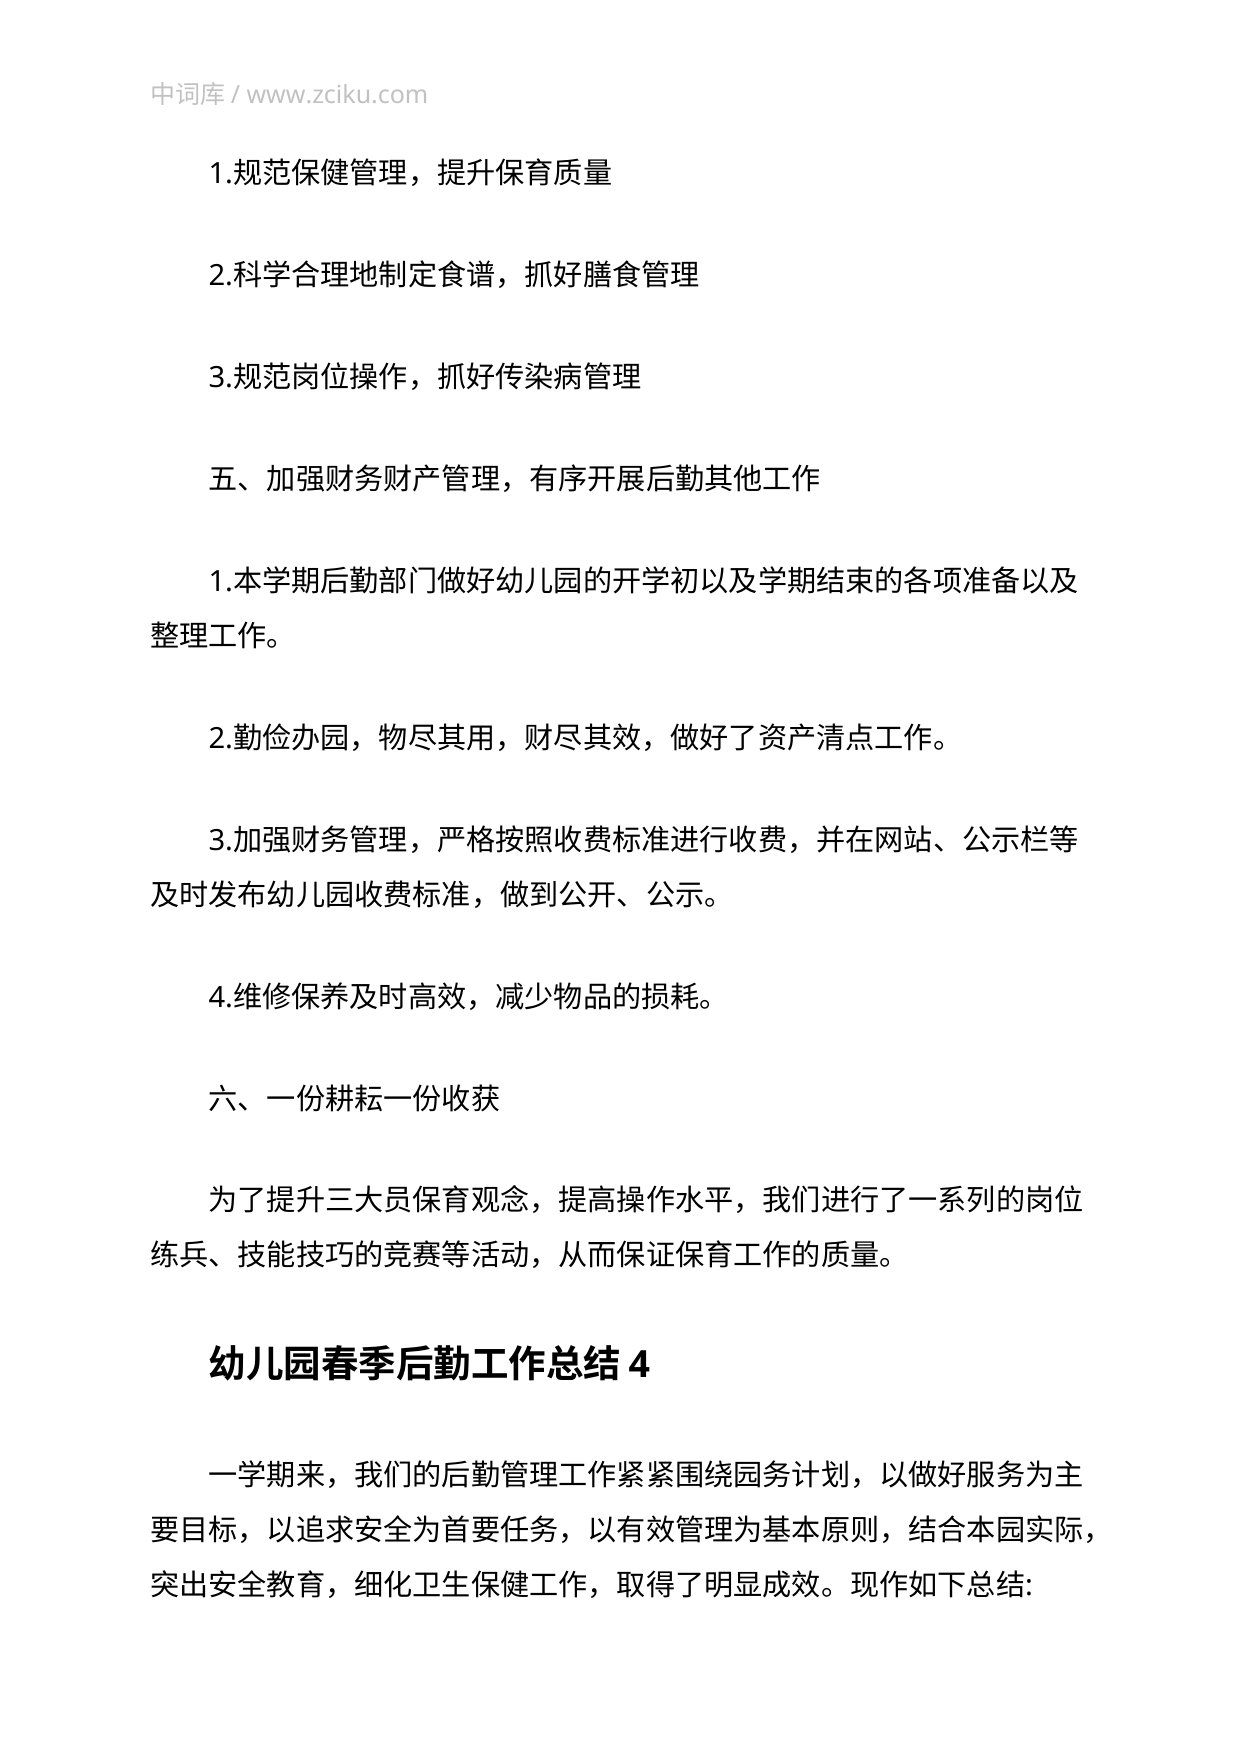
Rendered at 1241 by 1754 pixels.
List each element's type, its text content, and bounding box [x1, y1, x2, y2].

text 3.加强财务管理，严格按照收费标准进行收费，并在网站、公示栏等及时发布幼儿园收费标准，做到公开、公示。 [150, 816, 1090, 914]
text 4.维修保养及时高效，减少物品的损耗。 [150, 973, 1090, 1016]
text 2.科学合理地制定食谱，抓好膳食管理 [150, 252, 1090, 294]
text 为了提升三大员保育观念，提高操作水平，我们进行了一系列的岗位练兵、技能技巧的竞赛等活动，从而保证保育工作的质量。 [150, 1177, 1090, 1274]
text 3.规范岗位操作，抓好传染病管理 [150, 354, 1090, 396]
text 一学期来，我们的后勤管理工作紧紧围绕园务计划，以做好服务为主要目标，以追求安全为首要任务，以有效管理为基本原则，结合本园实际，突出安全教育，细化卫生保健工作，取得了明显成效。现作如下总结: [150, 1451, 1090, 1603]
text 1.规范保健管理，提升保育质量 [150, 150, 1090, 192]
text 幼儿园春季后勤工作总结4 [150, 1334, 1090, 1388]
text 六、一份耕耘一份收获 [150, 1075, 1090, 1117]
text 五、加强财务财产管理，有序开展后勤其他工作 [150, 456, 1090, 498]
text 2.勤俭办园，物尽其用，财尽其效，做好了资产清点工作。 [150, 714, 1090, 757]
text 1.本学期后勤部门做好幼儿园的开学初以及学期结束的各项准备以及整理工作。 [150, 558, 1090, 655]
